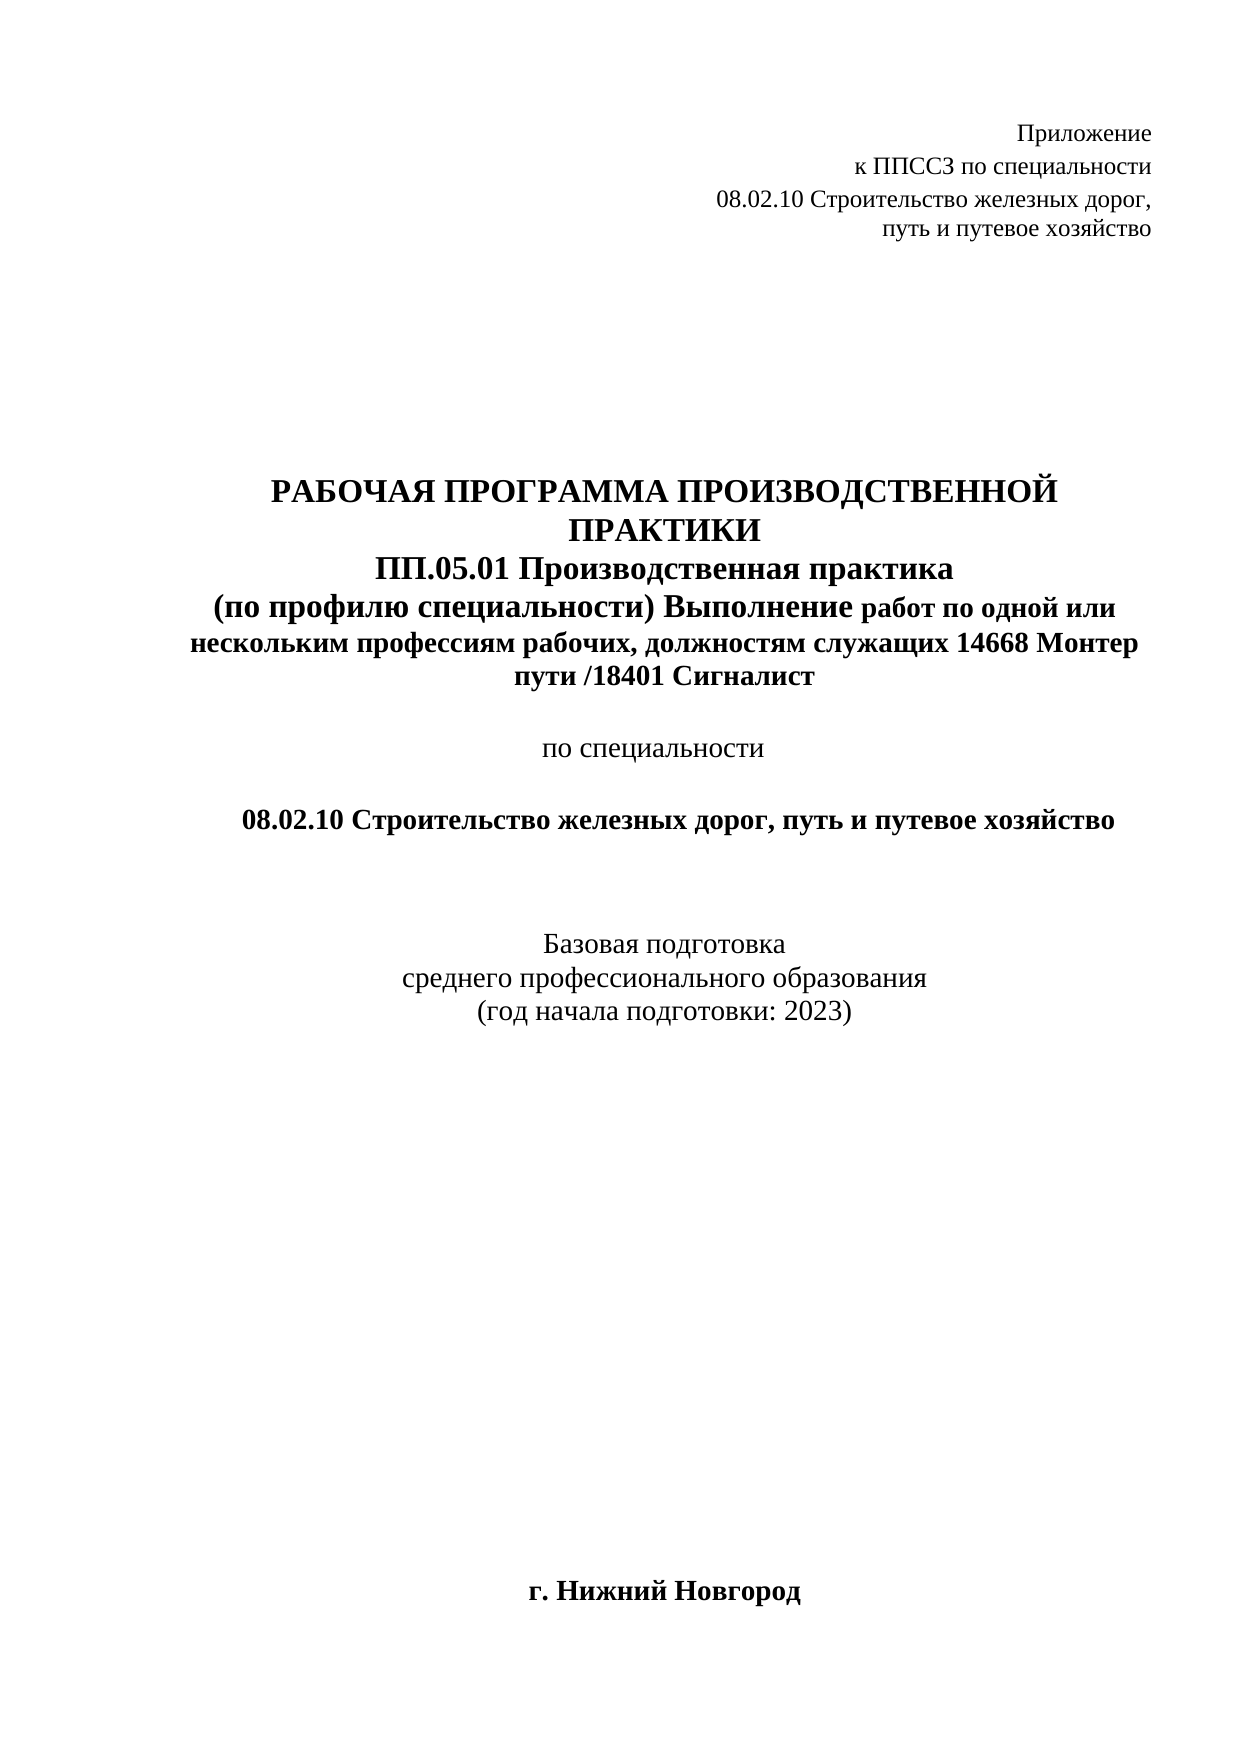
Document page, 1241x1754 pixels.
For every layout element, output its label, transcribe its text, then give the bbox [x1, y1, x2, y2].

text РАБОЧАЯ ПРОГРАММА ПРОИЗВОДСТВЕННОЙ ПРАКТИКИ [177, 472, 1152, 548]
text к ППССЗ по специальности [103, 151, 1152, 180]
text (по профилю специальности) Выполнение работ по одной или нескольким профессиям рабочих, должностям служащих 14668 Монтер пути /18401 Сигналист [177, 587, 1152, 692]
text Приложение [177, 118, 1152, 147]
text ПП.05.01 Производственная практика [177, 548, 1152, 587]
text по специальности [177, 730, 1152, 764]
text г. Нижний Новгород [177, 1573, 1152, 1607]
text 08.02.10 Строительство железных дорог, путь и путевое хозяйство [103, 184, 1152, 242]
text 08.02.10 Строительство железных дорог, путь и путевое хозяйство [103, 802, 1152, 836]
text Базовая подготовка [177, 926, 1152, 960]
text (год начала подготовки: 2023) [177, 993, 1152, 1027]
text среднего профессионального образования [177, 960, 1152, 993]
